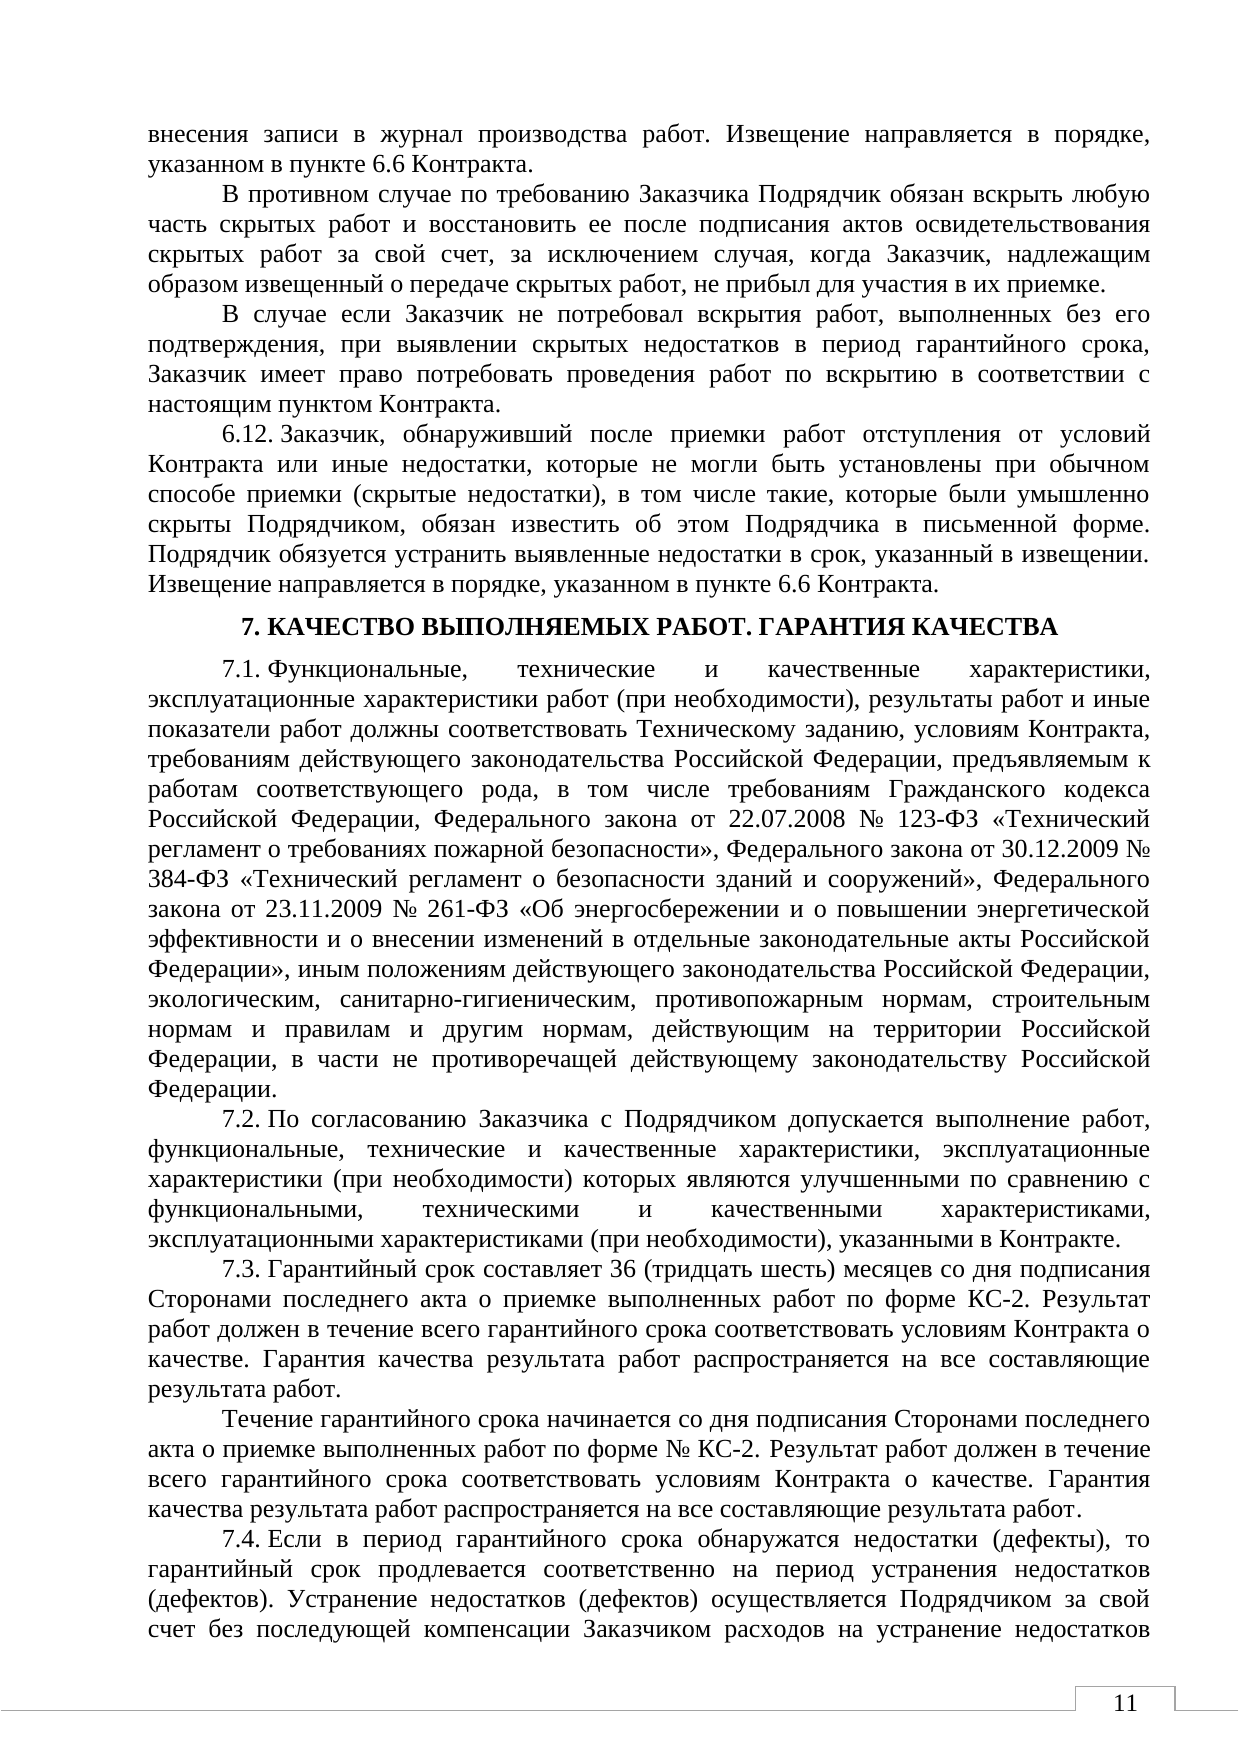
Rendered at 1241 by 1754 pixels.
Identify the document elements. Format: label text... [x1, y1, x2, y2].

text 7.2. По согласованию Заказчика с Подрядчиком допускается выполнение работ, функциональные, технические и качественные характеристики, эксплуатационные характеристики (при необходимости) которых являются улучшенными по сравнению с функциональными, техническими и качественными характеристиками, эксплуатационными характеристиками (при необходимости), указанными в Контракте. [148, 1103, 1152, 1253]
text В случае если Заказчик не потребовал вскрытия работ, выполненных без его подтверждения, при выявлении скрытых недостатков в период гарантийного срока, Заказчик имеет право потребовать проведения работ по вскрытию в соответствии с настоящим пунктом Контракта. [148, 298, 1152, 418]
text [148, 118, 1152, 178]
text 7.1. Функциональные, технические и качественные характеристики, эксплуатационные характеристики работ (при необходимости), результаты работ и иные показатели работ должны соответствовать Техническому заданию, условиям Контракта, требованиям действующего законодательства Российской Федерации, предъявляемым к работам соответствующего рода, в том числе требованиям Гражданского кодекса Российской Федерации, Федерального закона от 22.07.2008 № 123-ФЗ «Технический регламент о требованиях пожарной безопасности», Федерального закона от 30.12.2009 № 384-ФЗ «Технический регламент о безопасности зданий и сооружений», Федерального закона от 23.11.2009 № 261-ФЗ «Об энергосбережении и о повышении энергетической эффективности и о внесении изменений в отдельные законодательные акты Российской Федерации», иным положениям действующего законодательства Российской Федерации, экологическим, санитарно-гигиеническим, противопожарным нормам, строительным нормам и правилам и другим нормам, действующим на территории Российской Федерации, в части не противоречащей действующему законодательству Российской Федерации. [148, 653, 1152, 1103]
text Течение гарантийного срока начинается со дня подписания Сторонами последнего акта о приемке выполненных работ по форме № КС-2. Результат работ должен в течение всего гарантийного срока соответствовать условиям Контракта о качестве. Гарантия качества результата работ распространяется на все составляющие результата работ. [148, 1403, 1152, 1523]
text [148, 1523, 1152, 1643]
text В противном случае по требованию Заказчика Подрядчик обязан вскрыть любую часть скрытых работ и восстановить ее после подписания актов освидетельствования скрытых работ за свой счет, за исключением случая, когда Заказчик, надлежащим образом извещенный о передаче скрытых работ, не прибыл для участия в их приемке. [148, 178, 1152, 298]
text 6.12. Заказчик, обнаруживший после приемки работ отступления от условий Контракта или иные недостатки, которые не могли быть установлены при обычном способе приемки (скрытые недостатки), в том числе такие, которые были умышленно скрыты Подрядчиком, обязан известить об этом Подрядчика в письменной форме. Подрядчик обязуется устранить выявленные недостатки в срок, указанный в извещении. Извещение направляется в порядке, указанном в пункте 6.6 Контракта. [148, 418, 1152, 598]
text 7.3. Гарантийный срок составляет 36 (тридцать шесть) месяцев со дня подписания Сторонами последнего акта о приемке выполненных работ по форме КС-2. Результат работ должен в течение всего гарантийного срока соответствовать условиям Контракта о качестве. Гарантия качества результата работ распространяется на все составляющие результата работ. [148, 1253, 1152, 1403]
text 7. КАЧЕСТВО ВЫПОЛНЯЕМЫХ РАБОТ. ГАРАНТИЯ КАЧЕСТВА [148, 611, 1152, 641]
